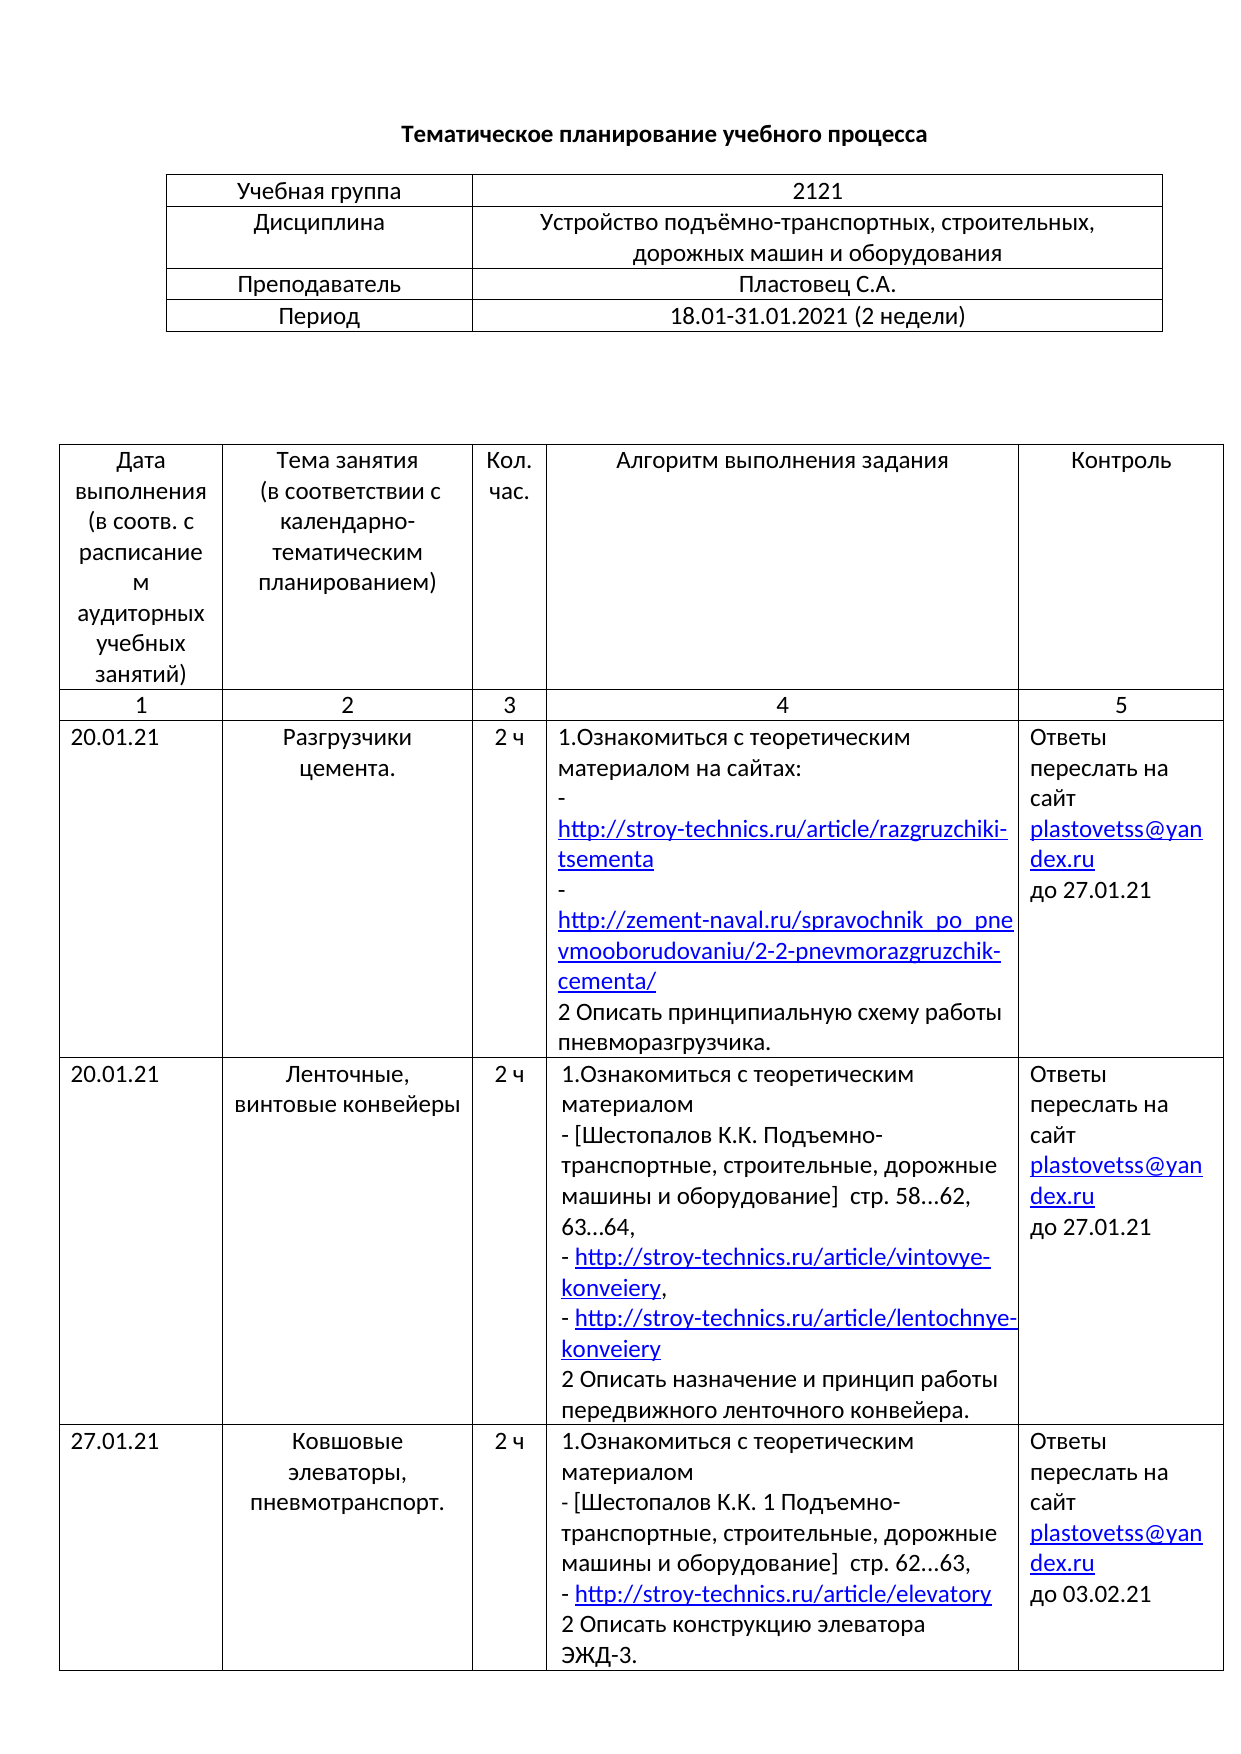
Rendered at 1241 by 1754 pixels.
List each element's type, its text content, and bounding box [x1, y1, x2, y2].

table_cell 2 ч [473, 721, 546, 1057]
table_cell Преподаватель [167, 269, 472, 299]
table_cell 5 [1019, 690, 1223, 720]
table_cell 2 ч [473, 1425, 546, 1669]
table_header Тема занятия (в соответствии с календарно-тематическим планированием) [223, 445, 472, 689]
table_cell 2 [223, 690, 472, 720]
table_cell 3 [473, 690, 546, 720]
table_header Дата выполнения (в соотв. с расписанием аудиторных учебных занятий) [60, 445, 222, 689]
table_cell 20.01.21 [60, 721, 222, 1057]
table_cell 1.Ознакомиться с теоретическим материалом - [Шестопалов К.К. 1 Подъемно-транспортные, строительные, дорожные машины и оборудование] стр. 62...63, - http://stroy-technics.ru/article/elevatory 2 Описать конструкцию элеватора ЭЖД-3. [547, 1425, 1018, 1669]
table_cell Устройство подъёмно-транспортных, строительных, дорожных машин и оборудования [473, 207, 1162, 268]
table_cell Ленточные, винтовые конвейеры [223, 1058, 472, 1424]
text Тематическое планирование учебного процесса [177, 118, 1152, 149]
table_cell 1.Ознакомиться с теоретическим материалом на сайтах: - http://stroy-technics.ru/article/razgruzchiki-tsementa - http://zement-naval.ru/spravochnik_po_pnevmooborudovaniu/2-2-pnevmorazgruzchik-cementa/ 2 Описать принципиальную схему работы пневморазгрузчика. [547, 721, 1018, 1057]
table_cell 1 [60, 690, 222, 720]
table_cell Дисциплина [167, 207, 472, 268]
table_cell 1.Ознакомиться с теоретическим материалом - [Шестопалов К.К. Подъемно-транспортные, строительные, дорожные машины и оборудование] стр. 58...62, 63…64, - http://stroy-technics.ru/article/vintovye-konveiery, - http://stroy-technics.ru/article/lentochnye-konveiery 2 Описать назначение и принцип работы передвижного ленточного конвейера. [547, 1058, 1018, 1424]
table_cell Ответы переслать на сайт plastovetss@yandex.ru до 27.01.21 [1019, 1058, 1223, 1424]
table_header 2121 [473, 175, 1162, 206]
table_cell Период [167, 300, 472, 331]
table_cell 18.01-31.01.2021 (2 недели) [473, 300, 1162, 331]
table_cell Разгрузчики цемента. [223, 721, 472, 1057]
table_header Алгоритм выполнения задания [547, 445, 1018, 689]
table_header Кол. час. [473, 445, 546, 689]
table_header Учебная группа [167, 175, 472, 206]
table_cell 2 ч [473, 1058, 546, 1424]
table_cell 20.01.21 [60, 1058, 222, 1424]
table_cell 4 [547, 690, 1018, 720]
table_cell Ответы переслать на сайт plastovetss@yandex.ru до 03.02.21 [1019, 1425, 1223, 1669]
table_cell Ответы переслать на сайт plastovetss@yandex.ru до 27.01.21 [1019, 721, 1223, 1057]
table_cell 27.01.21 [60, 1425, 222, 1669]
table_cell Ковшовые элеваторы, пневмотранспорт. [223, 1425, 472, 1669]
table_cell Пластовец С.А. [473, 269, 1162, 299]
table_header Контроль [1019, 445, 1223, 689]
